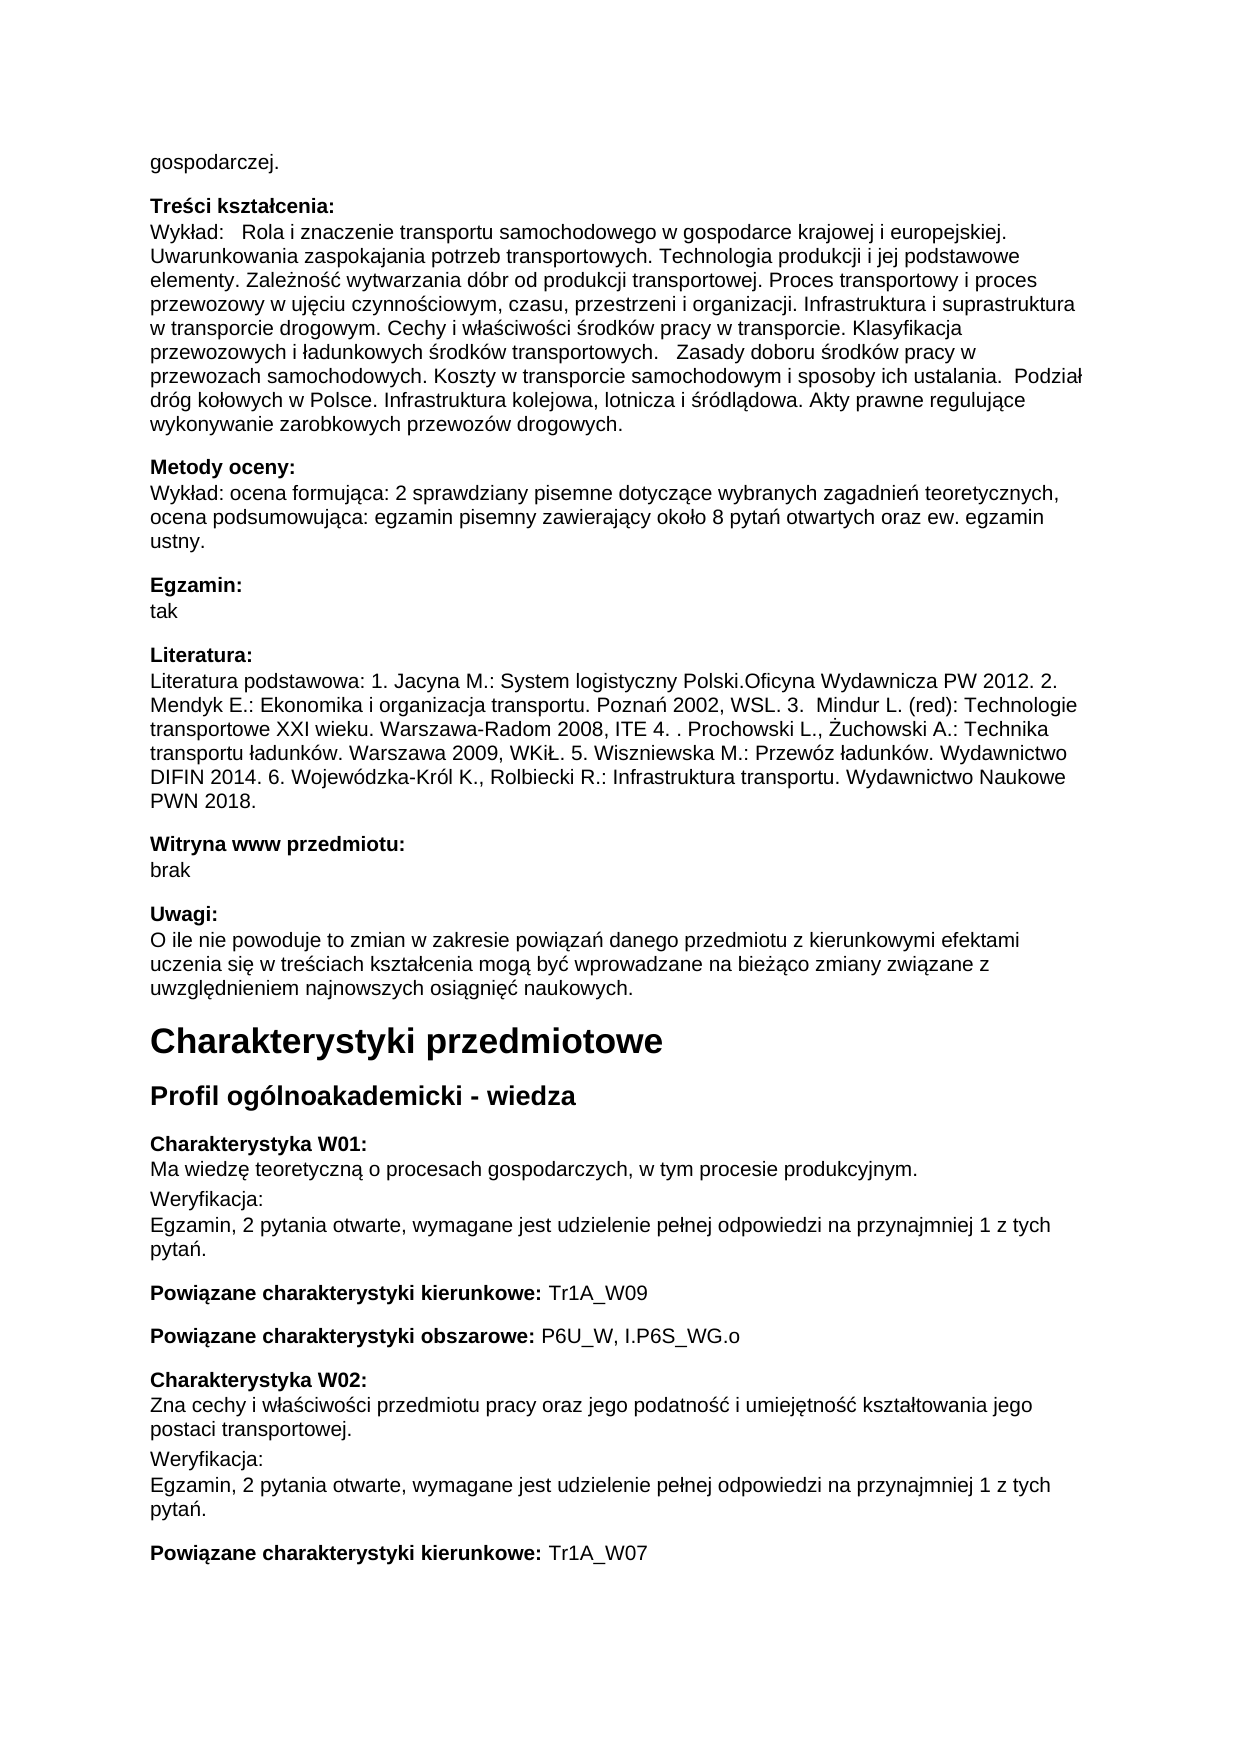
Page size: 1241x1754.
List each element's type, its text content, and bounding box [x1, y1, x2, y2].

text Ma wiedzę teoretyczną o procesach gospodarczych, w tym procesie produkcyjnym. [150, 1156, 1090, 1180]
text Egzamin, 2 pytania otwarte, wymagane jest udzielenie pełnej odpowiedzi na przynajmniej 1 z tych pytań. [150, 1213, 1090, 1261]
subtitle Profil ogólnoakademicki - wiedza [150, 1080, 1090, 1112]
text Zna cechy i właściwości przedmiotu pracy oraz jego podatność i umiejętność kształtowania jego postaci transportowej. [150, 1393, 1090, 1441]
text brak [150, 858, 1090, 882]
text Uwagi: [150, 902, 1090, 926]
text Charakterystyka W01: [150, 1131, 1090, 1155]
text Egzamin: [150, 573, 1090, 597]
text Weryfikacja: [150, 1447, 1090, 1471]
text Metody oceny: [150, 455, 1090, 479]
text Powiązane charakterystyki kierunkowe: Tr1A_W07 [150, 1541, 1090, 1565]
text Witryna www przedmiotu: [150, 832, 1090, 856]
text Charakterystyka W02: [150, 1368, 1090, 1392]
text Powiązane charakterystyki kierunkowe: Tr1A_W09 [150, 1280, 1090, 1304]
text Treści kształcenia: [150, 194, 1090, 218]
text Literatura: [150, 643, 1090, 667]
text Weryfikacja: [150, 1187, 1090, 1211]
text tak [150, 599, 1090, 623]
text Literatura podstawowa: 1. Jacyna M.: System logistyczny Polski.Oficyna Wydawnicza PW 2012. 2. Mendyk E.: Ekonomika i organizacja transportu. Poznań 2002, WSL. 3. Mindur L. (red): Technologie transportowe XXI wieku. Warszawa-Radom 2008, ITE 4. . Prochowski L., Żuchowski A.: Technika transportu ładunków. Warszawa 2009, WKiŁ. 5. Wiszniewska M.: Przewóz ładunków. Wydawnictwo DIFIN 2014. 6. Wojewódzka-Król K., Rolbiecki R.: Infrastruktura transportu. Wydawnictwo Naukowe PWN 2018. [150, 669, 1090, 812]
text Powiązane charakterystyki obszarowe: P6U_W, I.P6S_WG.o [150, 1324, 1090, 1348]
text Wykład: ocena formująca: 2 sprawdziany pisemne dotyczące wybranych zagadnień teoretycznych, ocena podsumowująca: egzamin pisemny zawierający około 8 pytań otwartych oraz ew. egzamin ustny. [150, 481, 1090, 553]
text O ile nie powoduje to zmian w zakresie powiązań danego przedmiotu z kierunkowymi efektami uczenia się w treściach kształcenia mogą być wprowadzane na bieżąco zmiany związane z uwzględnieniem najnowszych osiągnięć naukowych. [150, 928, 1090, 1000]
text Wykład: Rola i znaczenie transportu samochodowego w gospodarce krajowej i europejskiej. Uwarunkowania zaspokajania potrzeb transportowych. Technologia produkcji i jej podstawowe elementy. Zależność wytwarzania dóbr od produkcji transportowej. Proces transportowy i proces przewozowy w ujęciu czynnościowym, czasu, przestrzeni i organizacji. Infrastruktura i suprastruktura w transporcie drogowym. Cechy i właściwości środków pracy w transporcie. Klasyfikacja przewozowych i ładunkowych środków transportowych. Zasady doboru środków pracy w przewozach samochodowych. Koszty w transporcie samochodowym i sposoby ich ustalania. Podział dróg kołowych w Polsce. Infrastruktura kolejowa, lotnicza i śródlądowa. Akty prawne regulujące wykonywanie zarobkowych przewozów drogowych. [150, 220, 1090, 435]
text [150, 150, 1090, 174]
subtitle Charakterystyki przedmiotowe [150, 1020, 1090, 1061]
text Egzamin, 2 pytania otwarte, wymagane jest udzielenie pełnej odpowiedzi na przynajmniej 1 z tych pytań. [150, 1473, 1090, 1521]
